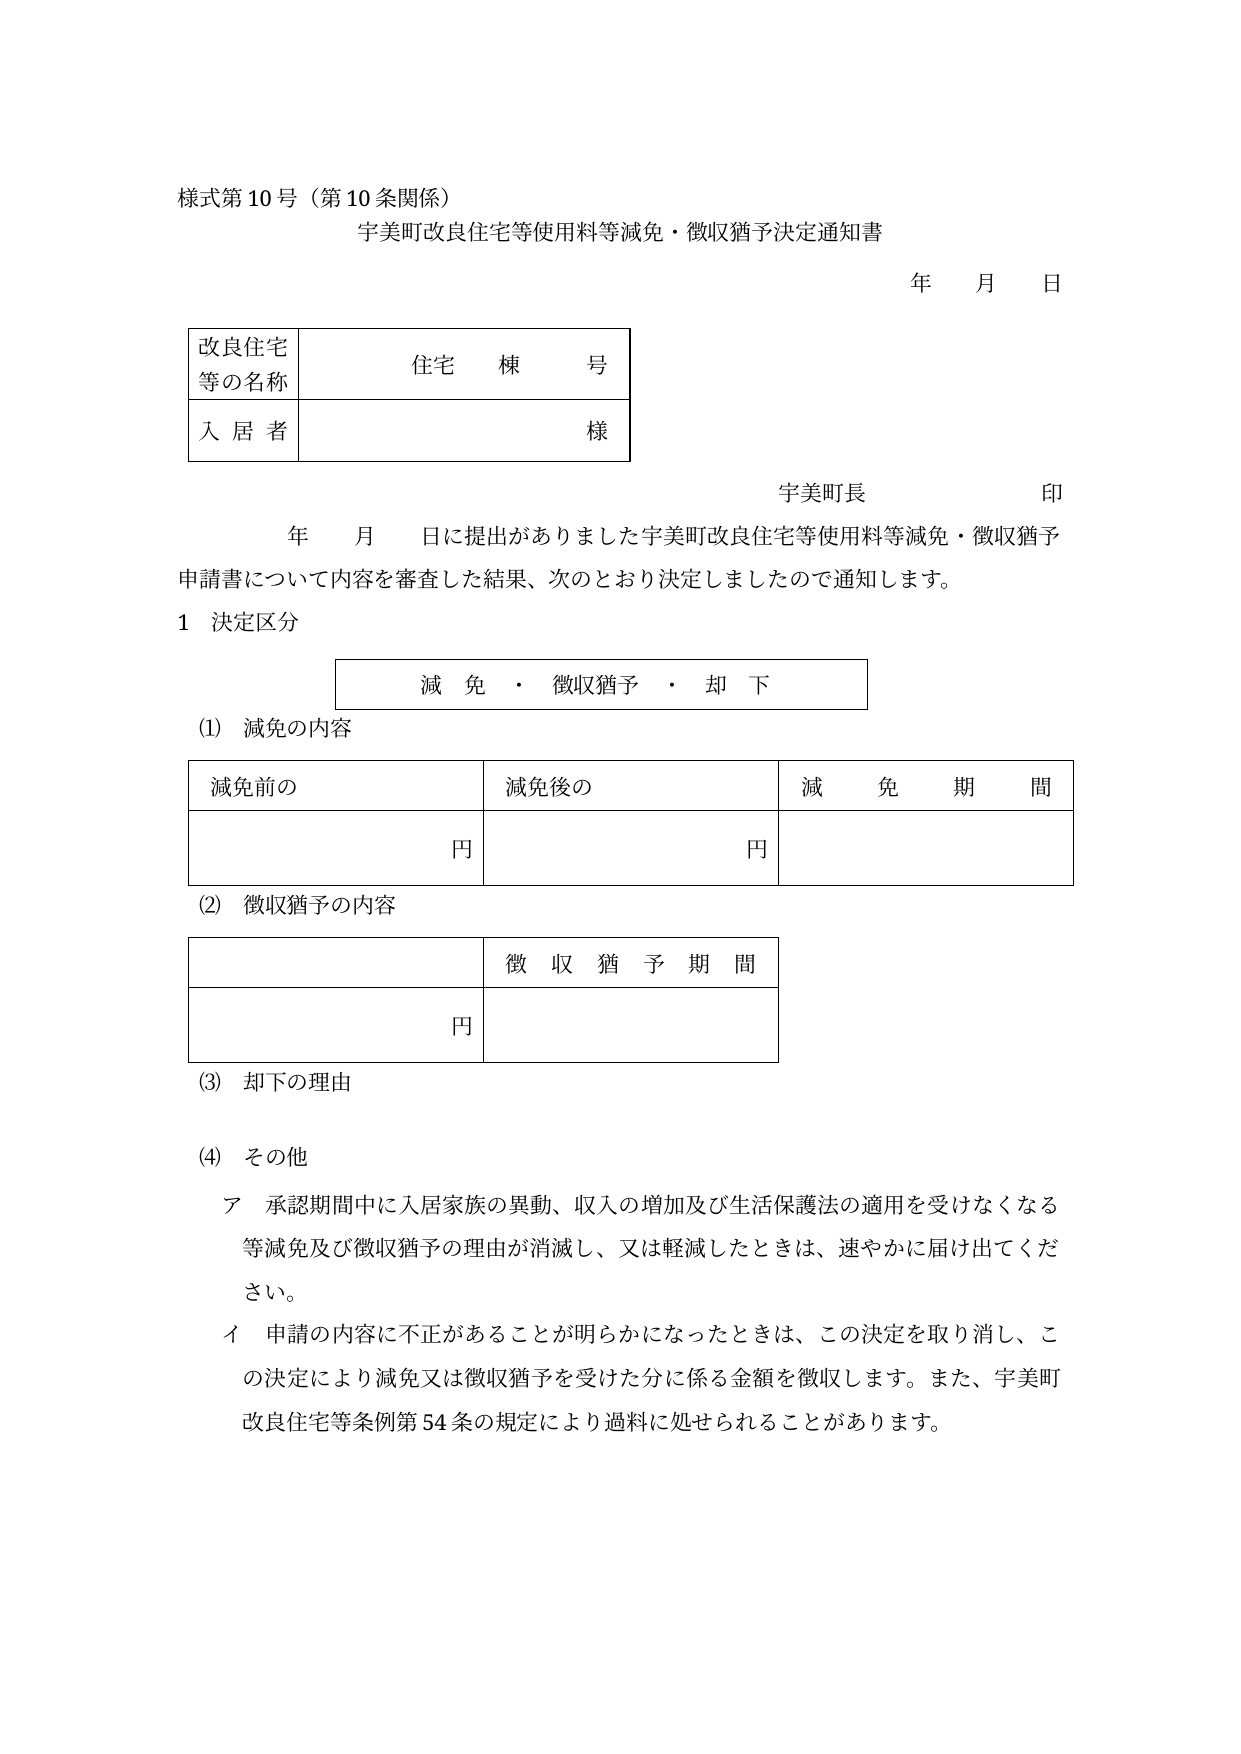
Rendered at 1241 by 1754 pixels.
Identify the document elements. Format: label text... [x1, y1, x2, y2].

table_cell 様 [299, 400, 629, 461]
table_cell 円 [189, 988, 483, 1062]
table_header 減免後の [484, 761, 778, 810]
text 年 月 日に提出がありました宇美町改良住宅等使用料等減免・徴収猶予申請書について内容を審査した結果、次のとおり決定しましたので通知します。 [177, 517, 1063, 596]
text イ 申請の内容に不正があることが明らかになったときは、この決定を取り消し、この決定により減免又は徴収猶予を受けた分に係る金額を徴収します。また、宇美町改良住宅等条例第54条の規定により過料に処せられることがあります。 [177, 1316, 1063, 1438]
table_cell 円 [189, 811, 483, 885]
text ア 承認期間中に入居家族の異動、収入の増加及び生活保護法の適用を受けなくなる等減免及び徴収猶予の理由が消滅し、又は軽減したときは、速やかに届け出てください。 [177, 1186, 1063, 1308]
text 宇美町改良住宅等使用料等減免・徴収猶予決定通知書 [177, 214, 1063, 249]
text 1 決定区分 [177, 603, 1063, 638]
text ⑵ 徴収猶予の内容 [177, 886, 1063, 921]
text 様式第10号（第10条関係） [177, 179, 1063, 214]
table_header 減免前の [189, 761, 483, 810]
table_header 減 免 ・ 徴収猶予 ・ 却 下 [336, 660, 867, 709]
table_cell 円 [484, 811, 778, 885]
text ⑴ 減免の内容 [177, 710, 1063, 745]
text 宇美町長 印 [177, 474, 1063, 509]
table_header 住宅 棟 号 [299, 329, 629, 398]
text ⑷ その他 [177, 1139, 1063, 1174]
table_header 改良住宅等の名称 [189, 329, 298, 398]
table_header [189, 938, 483, 987]
table_header 減免期間 [779, 761, 1073, 810]
table_header 徴収猶予期間 [484, 938, 778, 987]
text ⑶ 却下の理由 [177, 1063, 1063, 1098]
table_cell [484, 988, 778, 1062]
table_cell 入居者 [189, 400, 298, 461]
text 年 月 日 [177, 264, 1063, 299]
table_cell [779, 811, 1073, 885]
